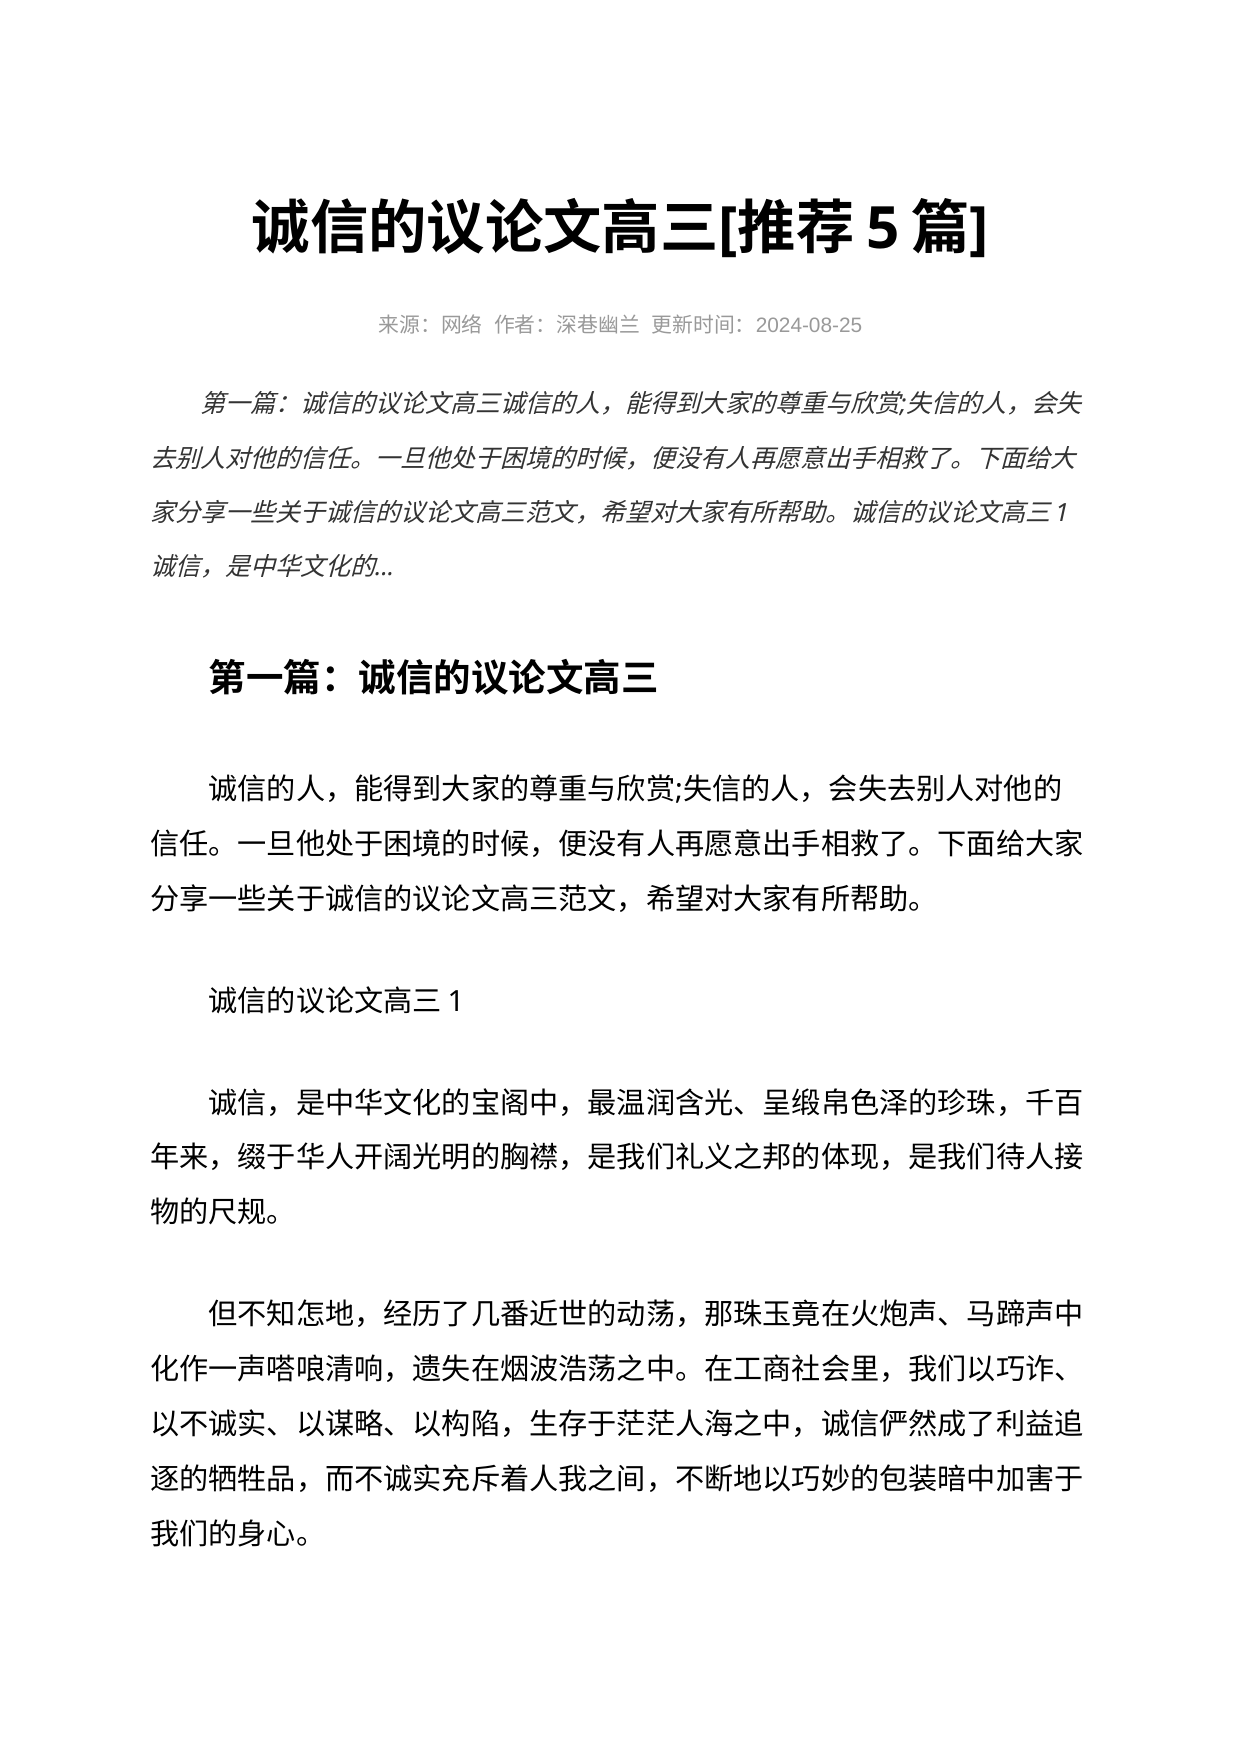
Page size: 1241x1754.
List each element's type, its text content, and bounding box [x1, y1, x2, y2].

text 来源：网络 作者：深巷幽兰 更新时间：2024-08-25 [150, 313, 1090, 337]
text 第一篇：诚信的议论文高三 [150, 648, 1090, 702]
text 但不知怎地，经历了几番近世的动荡，那珠玉竟在火炮声、马蹄声中化作一声嗒哴清响，遗失在烟波浩荡之中。在工商社会里，我们以巧诈、以不诚实、以谋略、以构陷，生存于茫茫人海之中，诚信俨然成了利益追逐的牺牲品，而不诚实充斥着人我之间，不断地以巧妙的包装暗中加害于我们的身心。 [150, 1291, 1090, 1553]
text 诚信，是中华文化的宝阁中，最温润含光、呈缎帛色泽的珍珠，千百年来，缀于华人开阔光明的胸襟，是我们礼义之邦的体现，是我们待人接物的尺规。 [150, 1079, 1090, 1231]
subtitle 诚信的议论文高三[推荐5篇] [150, 181, 1090, 266]
text 诚信的议论文高三1 [150, 977, 1090, 1019]
text 诚信的人，能得到大家的尊重与欣赏;失信的人，会失去别人对他的信任。一旦他处于困境的时候，便没有人再愿意出手相救了。下面给大家分享一些关于诚信的议论文高三范文，希望对大家有所帮助。 [150, 766, 1090, 918]
text 第一篇：诚信的议论文高三诚信的人，能得到大家的尊重与欣赏;失信的人，会失去别人对他的信任。一旦他处于困境的时候，便没有人再愿意出手相救了。下面给大家分享一些关于诚信的议论文高三范文，希望对大家有所帮助。诚信的议论文高三1诚信，是中华文化的... [150, 384, 1090, 583]
